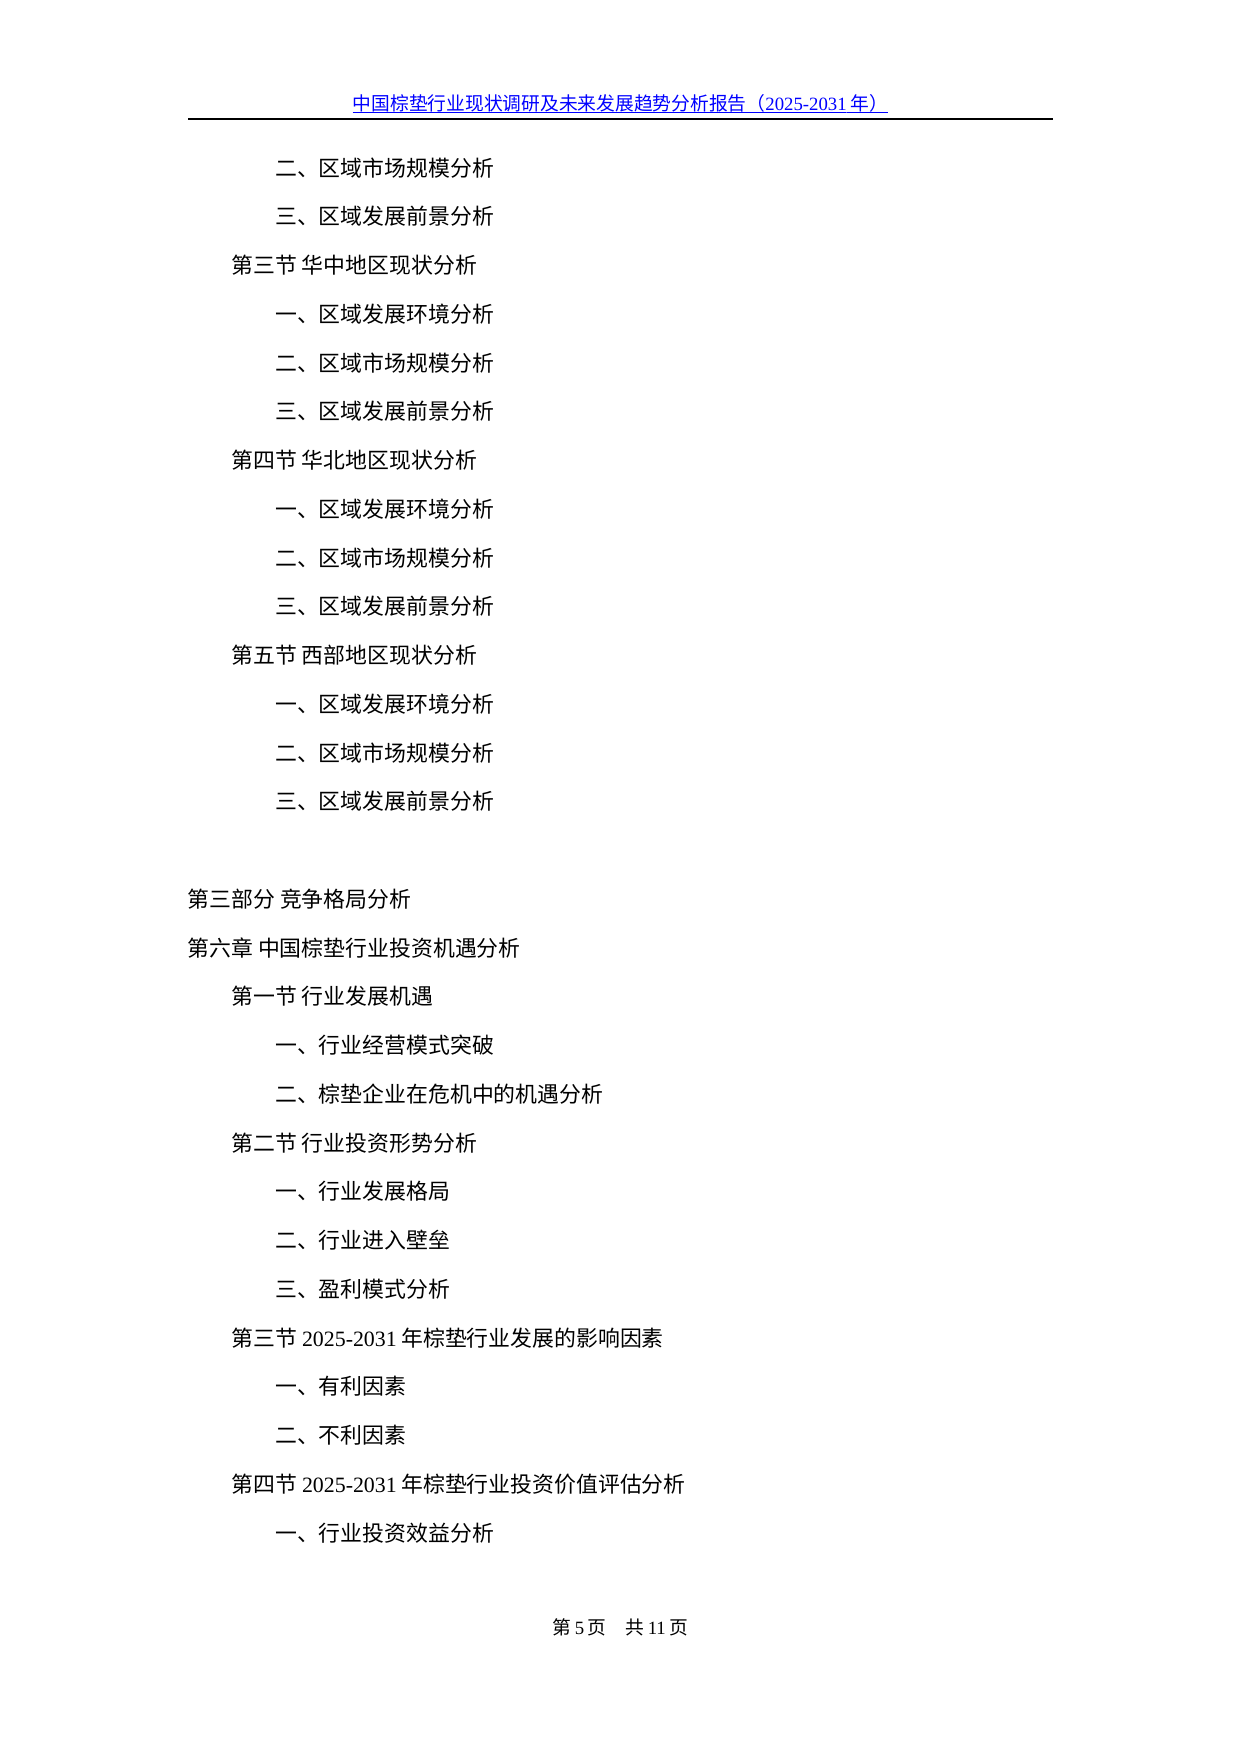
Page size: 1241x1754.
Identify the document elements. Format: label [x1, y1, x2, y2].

text [187, 150, 1053, 1548]
